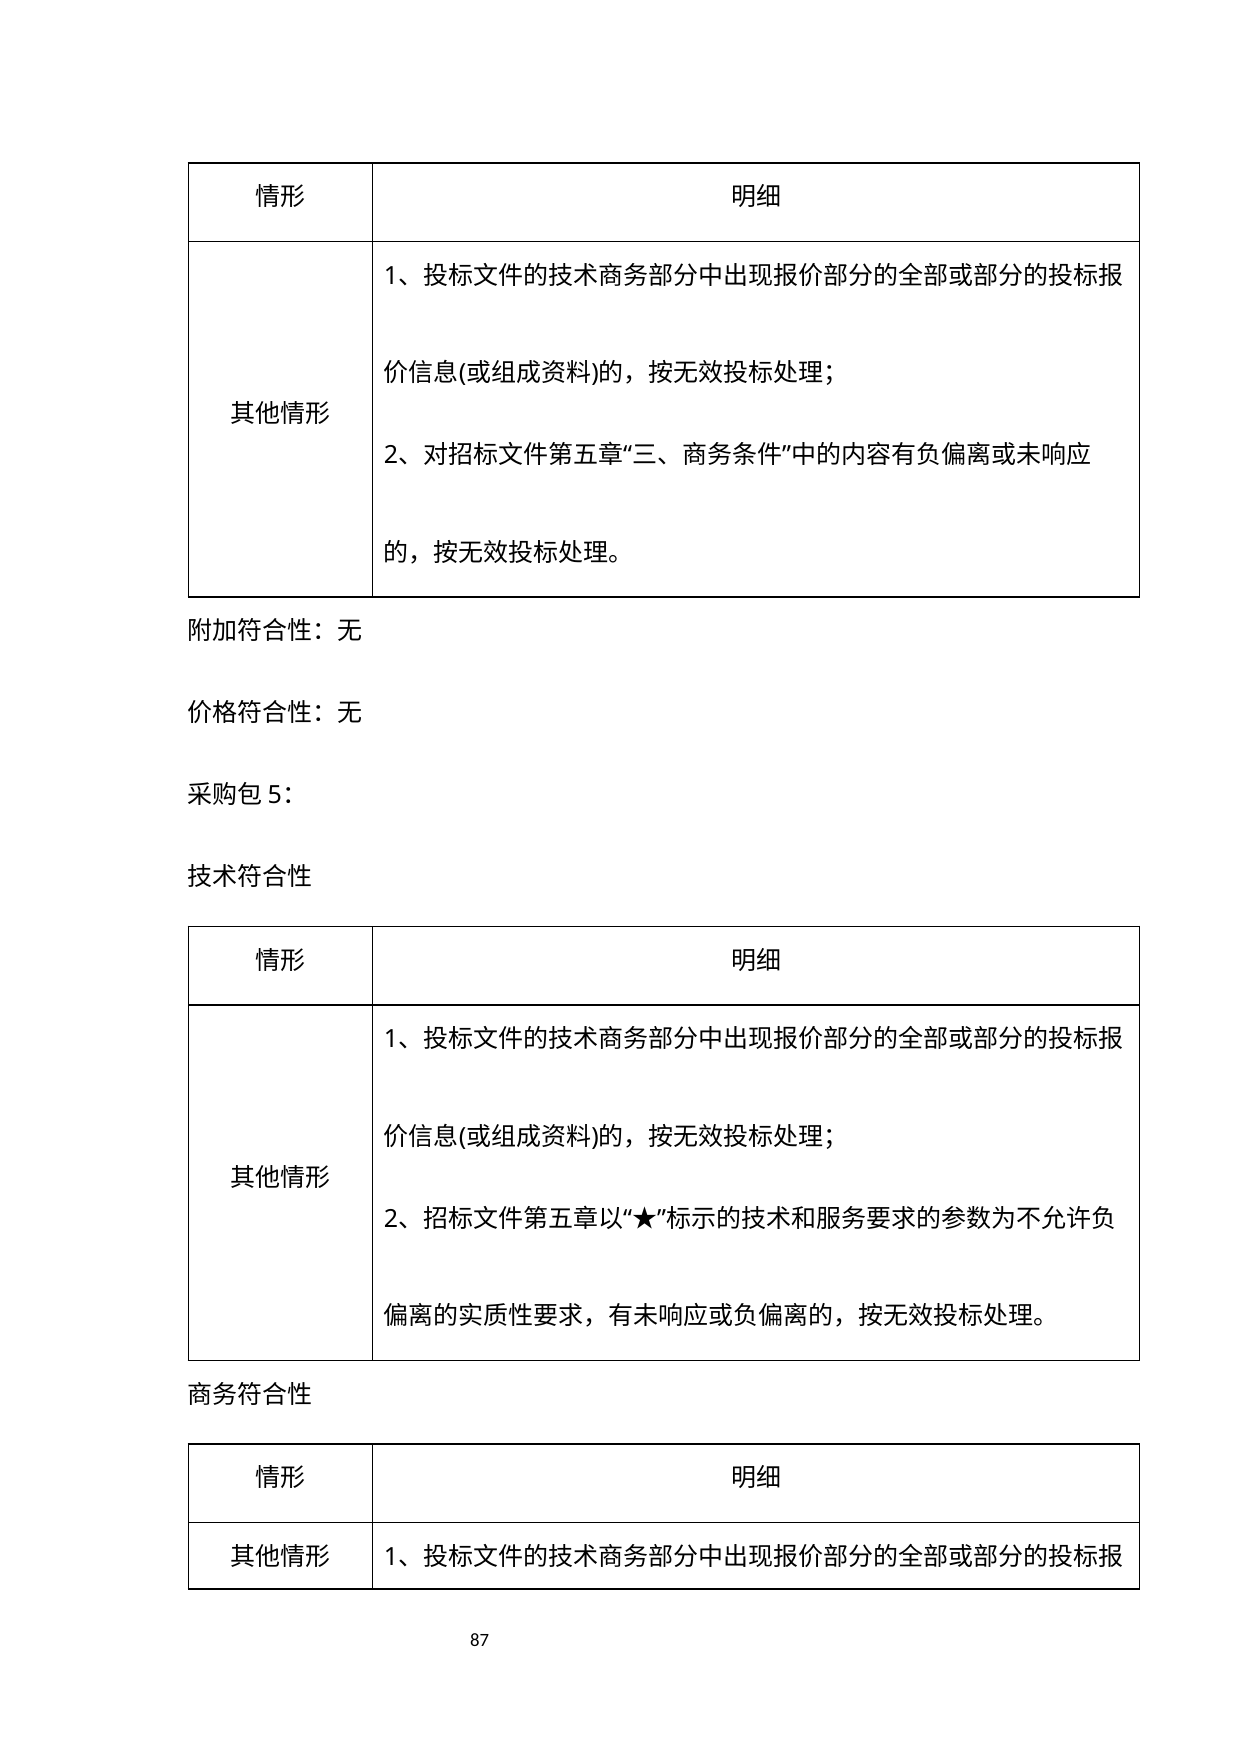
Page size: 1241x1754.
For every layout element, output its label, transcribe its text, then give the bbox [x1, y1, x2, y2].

table_cell 其他情形 [189, 1006, 372, 1359]
table_cell 1、投标文件的技术商务部分中出现报价部分的全部或部分的投标报价信息(或组成资料)的，按无效投标处理； 2、招标文件第五章以“★”标示的技术和服务要求的参数为不允许负偏离的实质性要求，有未响应或负偏离的，按无效投标处理。 [373, 1006, 1139, 1359]
table_header 明细 [373, 927, 1139, 1004]
text 价格符合性：无 [187, 679, 1053, 744]
table_header 明细 [373, 164, 1139, 241]
table_cell 其他情形 [189, 1523, 372, 1588]
table_cell 其他情形 [189, 242, 372, 596]
text 技术符合性 [187, 843, 1053, 908]
table_header 情形 [189, 1445, 372, 1522]
table_header 情形 [189, 927, 372, 1004]
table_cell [373, 1523, 1139, 1588]
table_header 明细 [373, 1445, 1139, 1522]
table_cell 1、投标文件的技术商务部分中出现报价部分的全部或部分的投标报价信息(或组成资料)的，按无效投标处理； 2、对招标文件第五章“三、商务条件”中的内容有负偏离或未响应的，按无效投标处理。 [373, 242, 1139, 596]
text 附加符合性：无 [187, 598, 1053, 663]
table_header 情形 [189, 164, 372, 241]
text 商务符合性 [187, 1361, 1053, 1426]
text 采购包5： [187, 762, 1053, 827]
